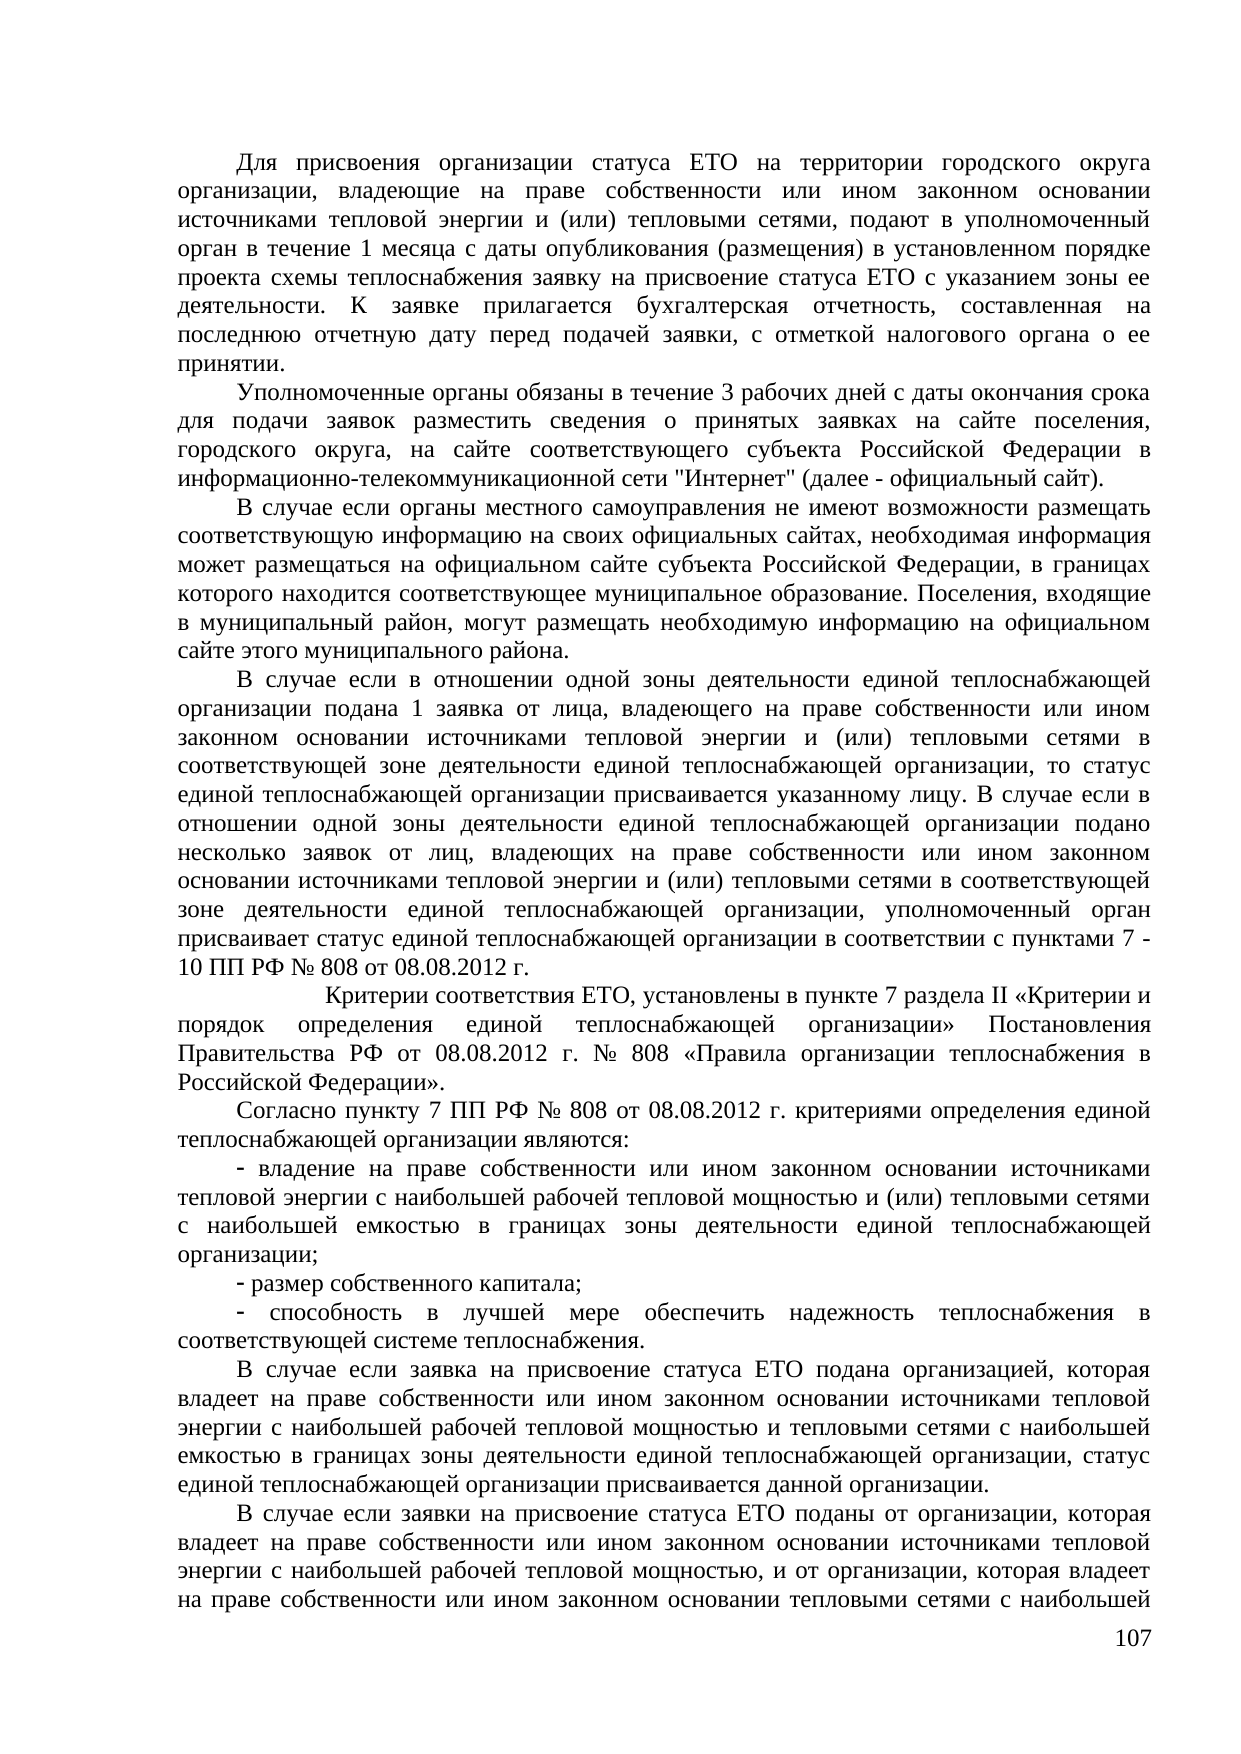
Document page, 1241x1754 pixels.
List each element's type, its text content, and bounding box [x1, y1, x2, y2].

text владение на праве собственности или ином законном основании источниками тепловой энергии с наибольшей рабочей тепловой мощностью и (или) тепловыми сетями с наибольшей емкостью в границах зоны деятельности единой теплоснабжающей организации; [177, 1153, 1152, 1268]
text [177, 1498, 1152, 1613]
text размер собственного капитала; [177, 1268, 1152, 1297]
text Согласно пункту 7 ПП РФ № 808 от 08.08.2012 г. критериями определения единой теплоснабжающей организации являются: [177, 1096, 1152, 1153]
text В случае если заявка на присвоение статуса ЕТО подана организацией, которая владеет на праве собственности или ином законном основании источниками тепловой энергии с наибольшей рабочей тепловой мощностью и тепловыми сетями с наибольшей емкостью в границах зоны деятельности единой теплоснабжающей организации, статус единой теплоснабжающей организации присваивается данной организации. [177, 1354, 1152, 1498]
text Уполномоченные органы обязаны в течение 3 рабочих дней с даты окончания срока для подачи заявок разместить сведения о принятых заявках на сайте поселения, городского округа, на сайте соответствующего субъекта Российской Федерации в информационно-телекоммуникационной сети "Интернет" (далее - официальный сайт). [177, 377, 1152, 492]
text В случае если органы местного самоуправления не имеют возможности размещать соответствующую информацию на своих официальных сайтах, необходимая информация может размещаться на официальном сайте субъекта Российской Федерации, в границах которого находится соответствующее муниципальное образование. Поселения, входящие в муниципальный район, могут размещать необходимую информацию на официальном сайте этого муниципального района. [177, 492, 1152, 664]
text В случае если в отношении одной зоны деятельности единой теплоснабжающей организации подана 1 заявка от лица, владеющего на праве собственности или ином законном основании источниками тепловой энергии и (или) тепловыми сетями в соответствующей зоне деятельности единой теплоснабжающей организации, то статус единой теплоснабжающей организации присваивается указанному лицу. В случае если в отношении одной зоны деятельности единой теплоснабжающей организации подано несколько заявок от лиц, владеющих на праве собственности или ином законном основании источниками тепловой энергии и (или) тепловыми сетями в соответствующей зоне деятельности единой теплоснабжающей организации, уполномоченный орган присваивает статус единой теплоснабжающей организации в соответствии с пунктами 7 -10 ПП РФ № 808 от 08.08.2012 г. [177, 664, 1152, 981]
text Критерии соответствия ЕТО, установлены в пункте 7 раздела II «Критерии и порядок определения единой теплоснабжающей организации» Постановления Правительства РФ от 08.08.2012 г. № 808 «Правила организации теплоснабжения в Российской Федерации». [177, 981, 1152, 1096]
text Для присвоения организации статуса ЕТО на территории городского округа организации, владеющие на праве собственности или ином законном основании источниками тепловой энергии и (или) тепловыми сетями, подают в уполномоченный орган в течение 1 месяца с даты опубликования (размещения) в установленном порядке проекта схемы теплоснабжения заявку на присвоение статуса ЕТО с указанием зоны ее деятельности. К заявке прилагается бухгалтерская отчетность, составленная на последнюю отчетную дату перед подачей заявки, с отметкой налогового органа о ее принятии. [177, 147, 1152, 377]
text способность в лучшей мере обеспечить надежность теплоснабжения в соответствующей системе теплоснабжения. [177, 1297, 1152, 1354]
